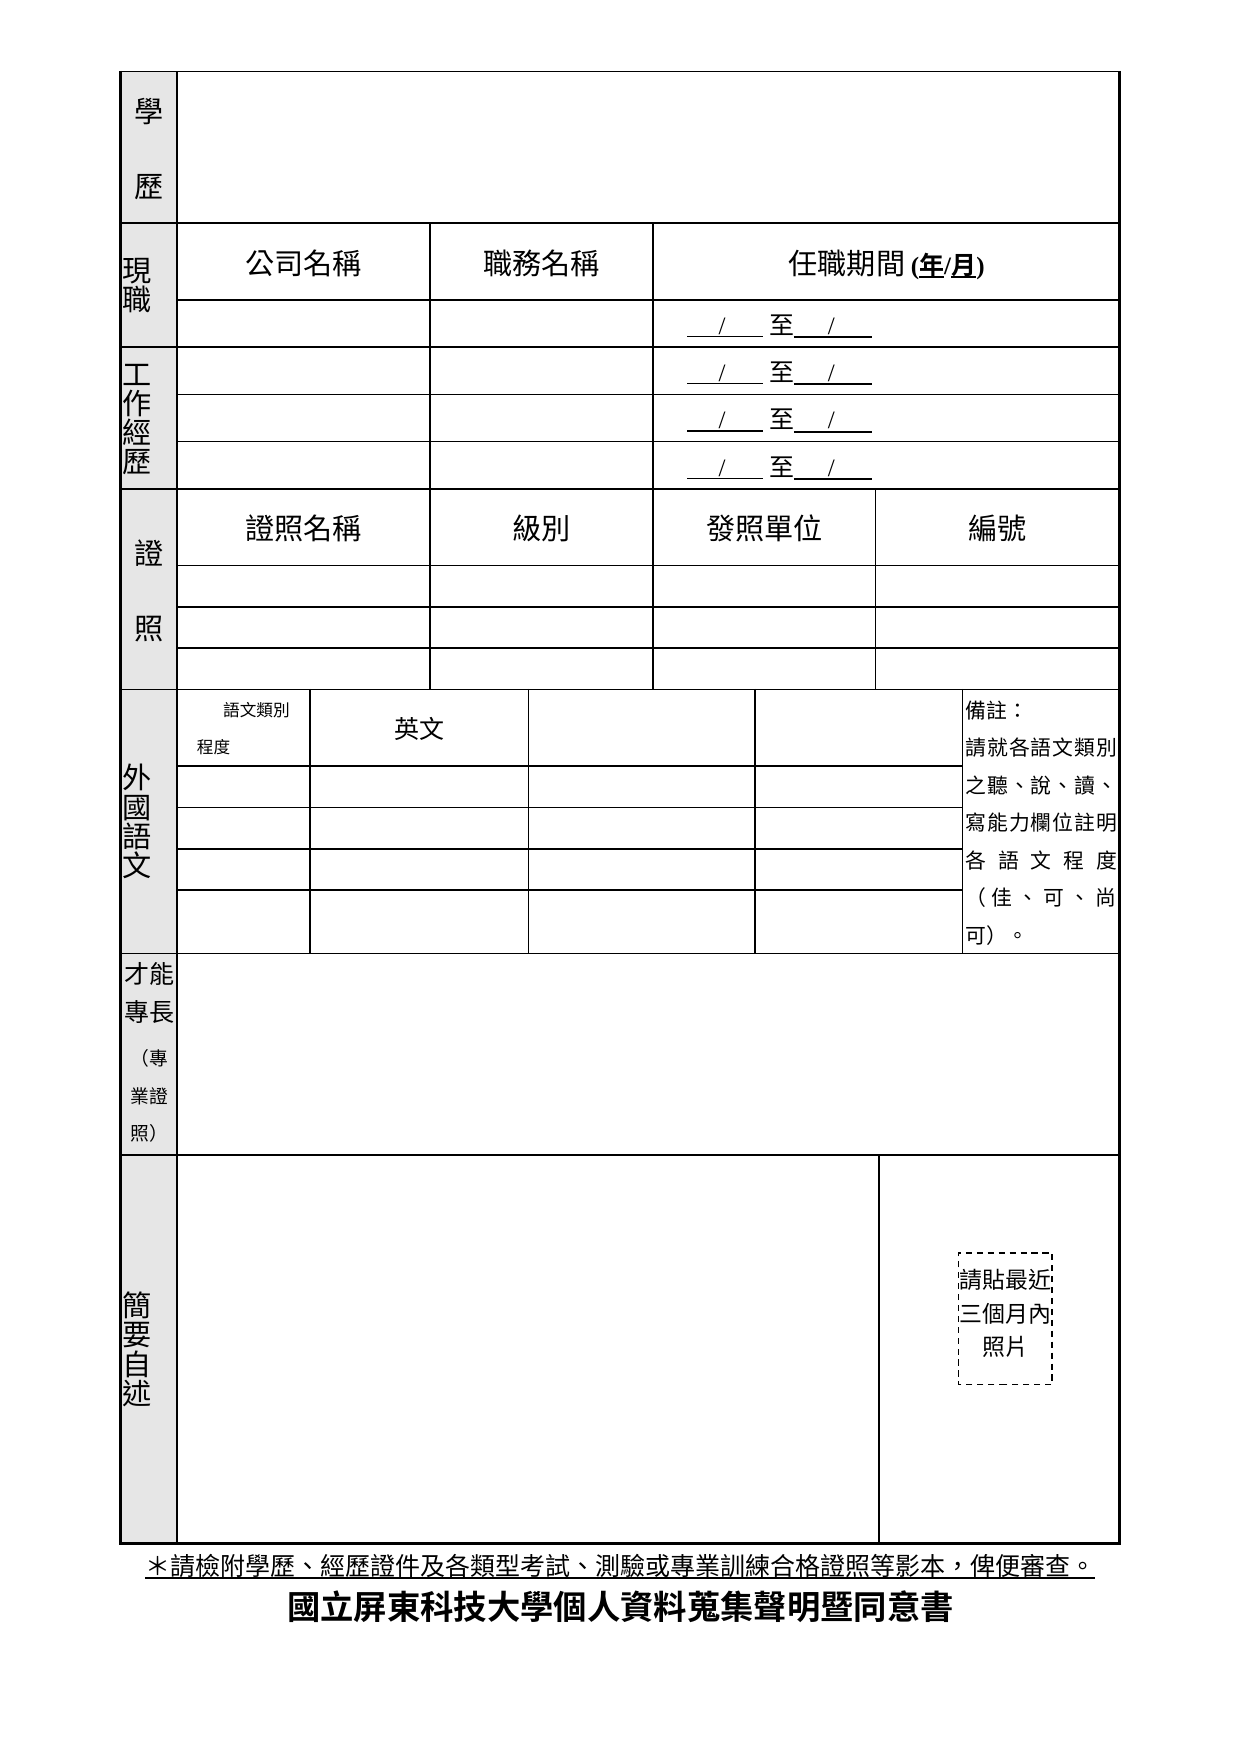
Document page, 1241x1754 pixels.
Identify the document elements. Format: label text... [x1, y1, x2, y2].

table_cell [178, 850, 309, 889]
table_cell [876, 649, 1118, 689]
table_cell [529, 767, 754, 807]
table_cell / 至 / [654, 301, 1118, 346]
table_cell 公司名稱 [178, 224, 429, 299]
table_cell [178, 808, 309, 848]
table_cell 最高學歷 [122, 72, 176, 222]
table_cell [311, 850, 528, 889]
table_cell [311, 808, 528, 848]
table_cell 任職期間 (年/月) [654, 224, 1118, 299]
table_cell [178, 442, 429, 488]
table_cell [431, 442, 652, 488]
table_cell [654, 649, 875, 689]
table_cell 備註： 請就各語文類別之聽、說、讀、寫能力欄位註明各語文程度（佳、可、尚可）。 [963, 690, 1118, 953]
table_cell [654, 566, 875, 606]
table_cell [178, 649, 429, 689]
table_cell 職務名稱 [431, 224, 652, 299]
table_cell [178, 72, 1118, 222]
table_cell / 至 / [654, 348, 1118, 393]
table_cell [756, 767, 962, 807]
table_cell [431, 395, 652, 441]
table_cell 現職 [122, 224, 176, 346]
table_cell [876, 566, 1118, 606]
table_cell [529, 690, 754, 765]
text ＊請檢附學歷、經歷證件及各類型考試、測驗或專業訓練合格證照等影本，俾便審查。 [89, 1545, 1152, 1583]
table_cell [756, 808, 962, 848]
table_cell [431, 348, 652, 393]
table_cell [178, 608, 429, 647]
table_cell [178, 348, 429, 393]
table_cell [431, 608, 652, 647]
table_cell / 至 / [654, 442, 1118, 488]
table_cell [880, 1156, 1118, 1542]
table_cell [654, 608, 875, 647]
table_cell [431, 566, 652, 606]
table_cell 發照單位 [654, 490, 875, 564]
table_cell 外國語文 [122, 690, 176, 953]
table_cell 證照名稱 [178, 490, 429, 564]
table_cell [178, 566, 429, 606]
table_cell [311, 891, 528, 953]
table_cell [178, 301, 429, 346]
table_cell [756, 850, 962, 889]
table_cell [756, 690, 962, 765]
table_cell [178, 891, 309, 953]
table_cell 級別 [431, 490, 652, 564]
table_cell / 至 / [654, 395, 1118, 441]
table_cell [178, 767, 309, 807]
table_cell 才能專長 （專業證照） [122, 954, 176, 1154]
text 國立屏東科技大學個人資料蒐集聲明暨同意書 [89, 1583, 1152, 1629]
table_cell 編號 [876, 490, 1118, 564]
table_cell 語文類別 程度 [178, 690, 309, 765]
table_cell [178, 395, 429, 441]
table_cell [756, 891, 962, 953]
table_cell [529, 808, 754, 848]
table_cell 英文 [311, 690, 528, 765]
table_cell 工作經歷 [122, 348, 176, 488]
table_cell [876, 608, 1118, 647]
table_cell [431, 301, 652, 346]
table_cell [178, 954, 1118, 1154]
table_cell [529, 850, 754, 889]
table_cell [431, 649, 652, 689]
table_cell 證 照 [122, 490, 176, 689]
table_cell [311, 767, 528, 807]
table_cell [178, 1156, 878, 1542]
table_cell 簡要自述 [122, 1156, 176, 1542]
table_cell [529, 891, 754, 953]
